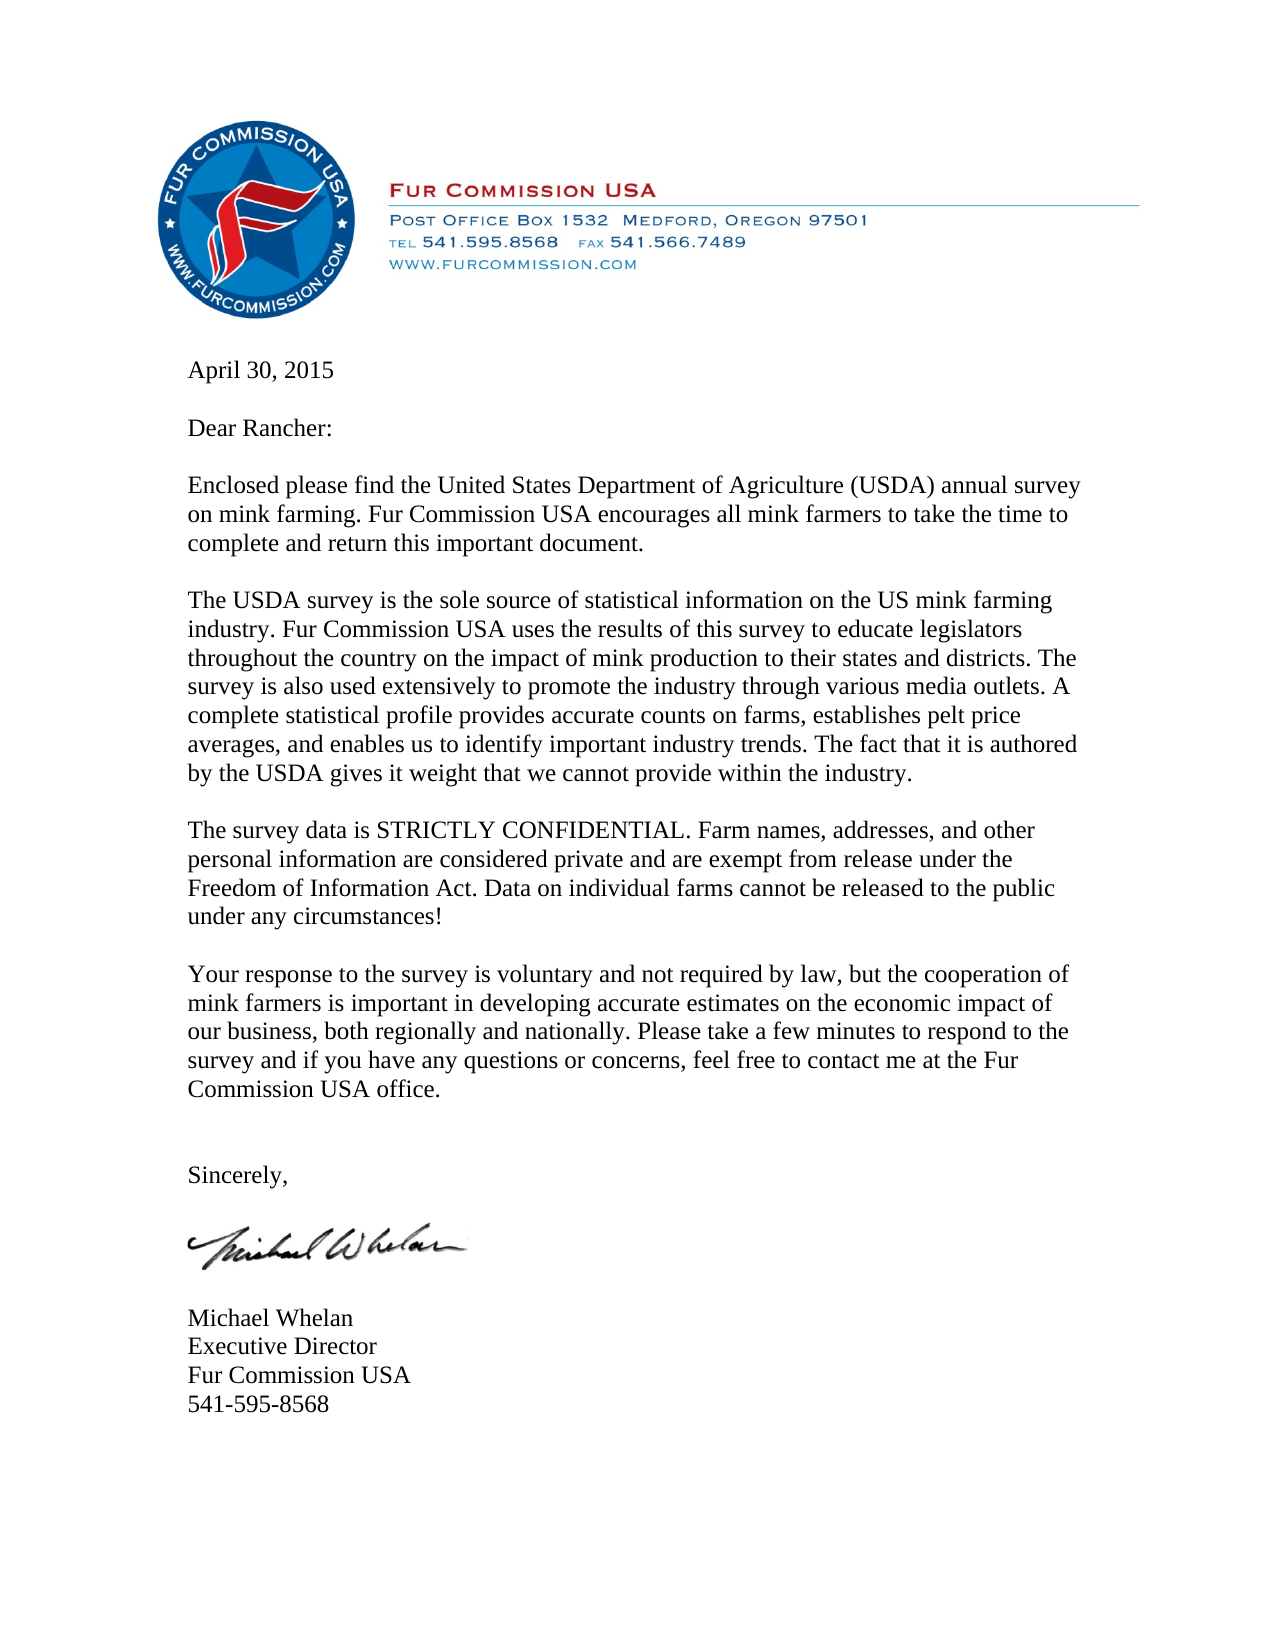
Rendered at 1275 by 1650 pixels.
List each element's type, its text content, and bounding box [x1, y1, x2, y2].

picture [187, 1217, 469, 1274]
text Fur Commission [187, 1360, 1087, 1389]
text Enclosed please find the United States Department of Agriculture (USDA) annual survey on mink farming. Fur Commission USA encourages all mink farmers to take the time to complete and return this important document. [187, 470, 1087, 556]
text The USDA survey is the sole source of statistical information on the mink farming industry. Fur Commission USA uses the results of this survey to educate legislators throughout the country on the impact of mink production to their states and districts. The survey is also used extensively to promote the industry through various media outlets. A complete statistical profile provides accurate counts on farms, establishes pelt price averages, and enables us to identify important industry trends. The fact that it is authored by the USDA gives it weight that we cannot provide within the industry. [187, 585, 1087, 786]
text The survey data is STRICTLY CONFIDENTIAL. Farm names, addresses, and other personal information are considered private and are exempt from release under the Freedom of Information Act. Data on individual farms cannot be released to the public under any circumstances! [187, 815, 1087, 930]
text Sincerely, [187, 1160, 1087, 1189]
text Executive Director [187, 1331, 1087, 1360]
text Michael Whelan [187, 1303, 1087, 1331]
text Dear Rancher: [187, 413, 1087, 441]
text 541-595-8568 [187, 1389, 1087, 1418]
text April 30, 2015 [187, 355, 1087, 384]
picture [150, 112, 1144, 327]
text Your response to the survey is voluntary and not required by law, but the cooperation of mink farmers is important in developing accurate estimates on the economic impact of our business, both regionally and nationally. Please take a few minutes to respond to the survey and if you have any questions or concerns, feel free to contact me at the Fur Commission USA office. [187, 959, 1087, 1103]
